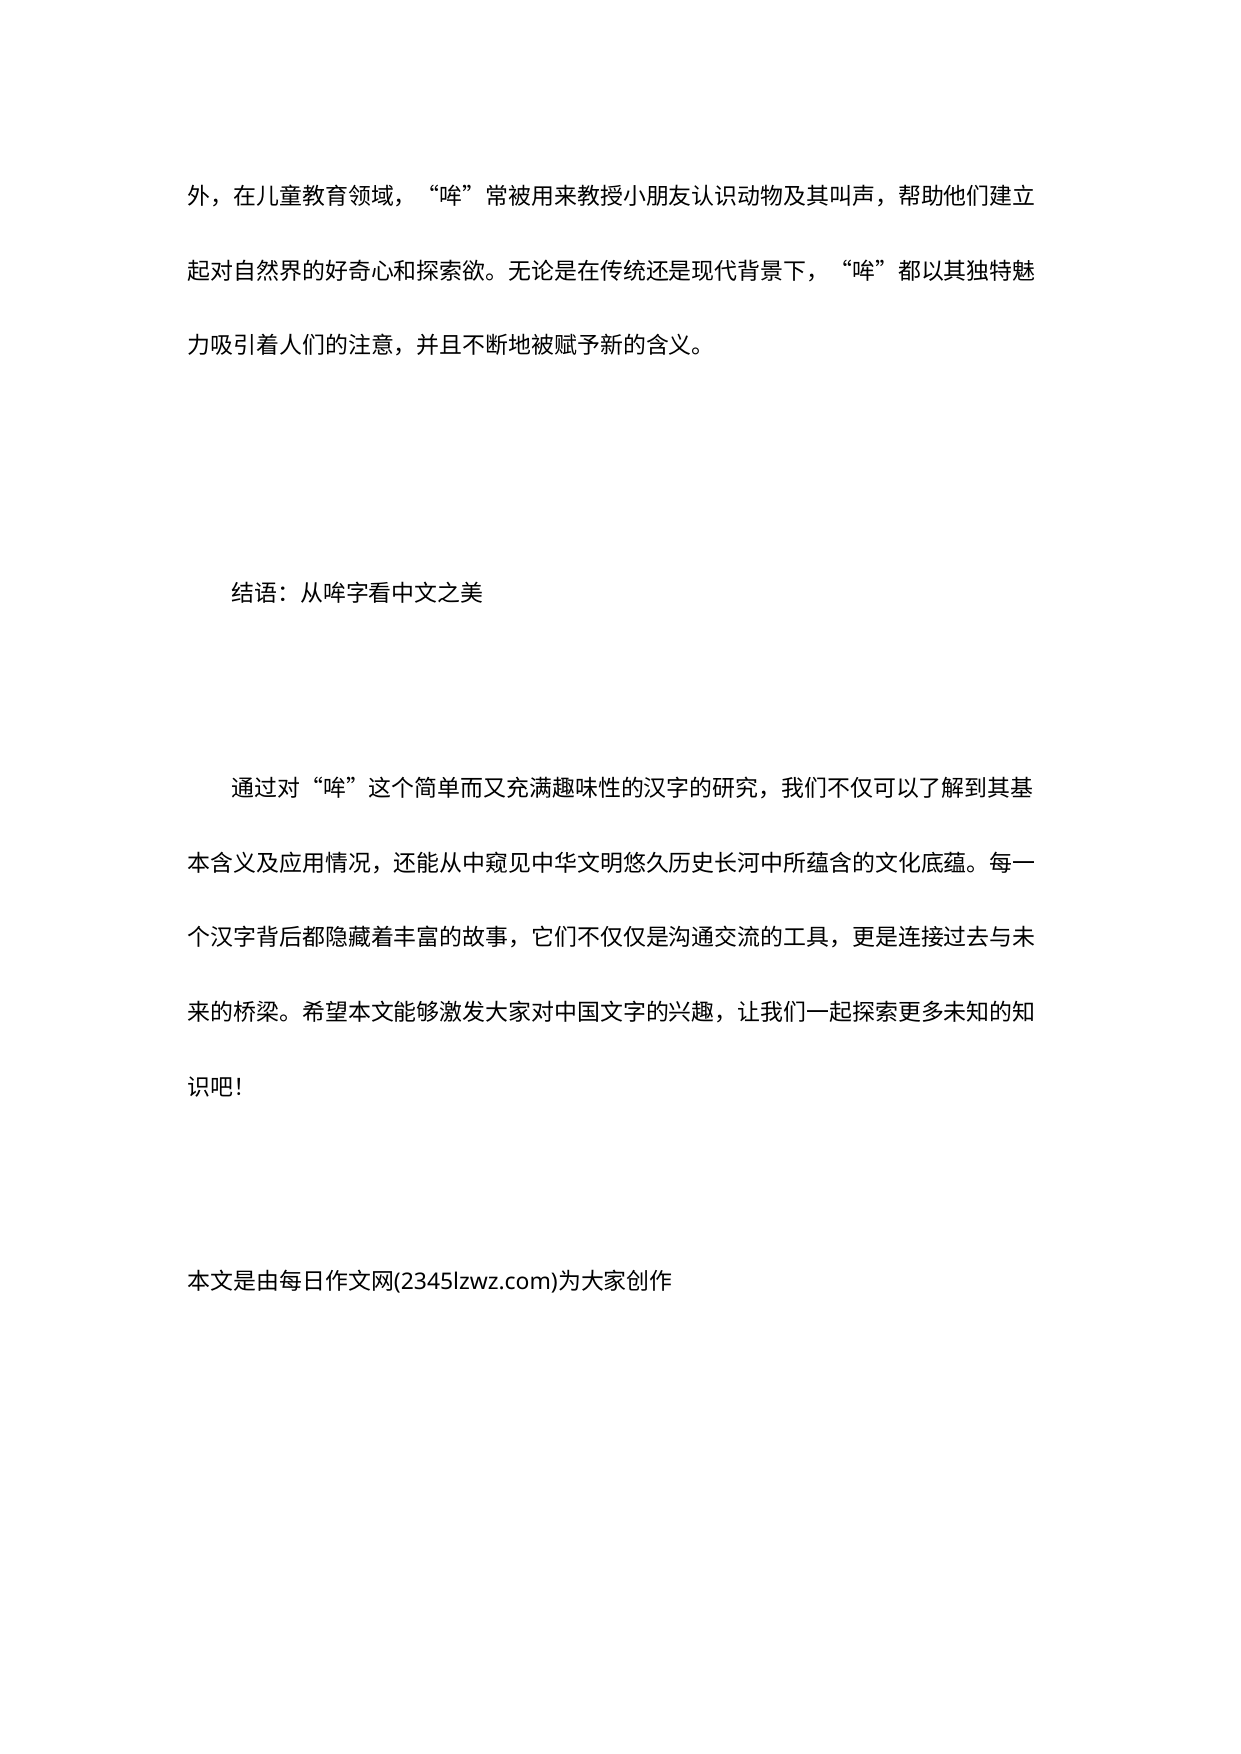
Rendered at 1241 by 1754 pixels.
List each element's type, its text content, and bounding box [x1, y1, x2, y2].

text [187, 162, 1053, 376]
text 本文是由每日作文网(2345lzwz.com)为大家创作 [187, 1247, 1053, 1312]
text 结语：从哞字看中文之美 [187, 559, 1053, 624]
text 通过对“哞”这个简单而又充满趣味性的汉字的研究，我们不仅可以了解到其基本含义及应用情况，还能从中窥见中华文明悠久历史长河中所蕴含的文化底蕴。每一个汉字背后都隐藏着丰富的故事，它们不仅仅是沟通交流的工具，更是连接过去与未来的桥梁。希望本文能够激发大家对中国文字的兴趣，让我们一起探索更多未知的知识吧！ [187, 754, 1053, 1118]
